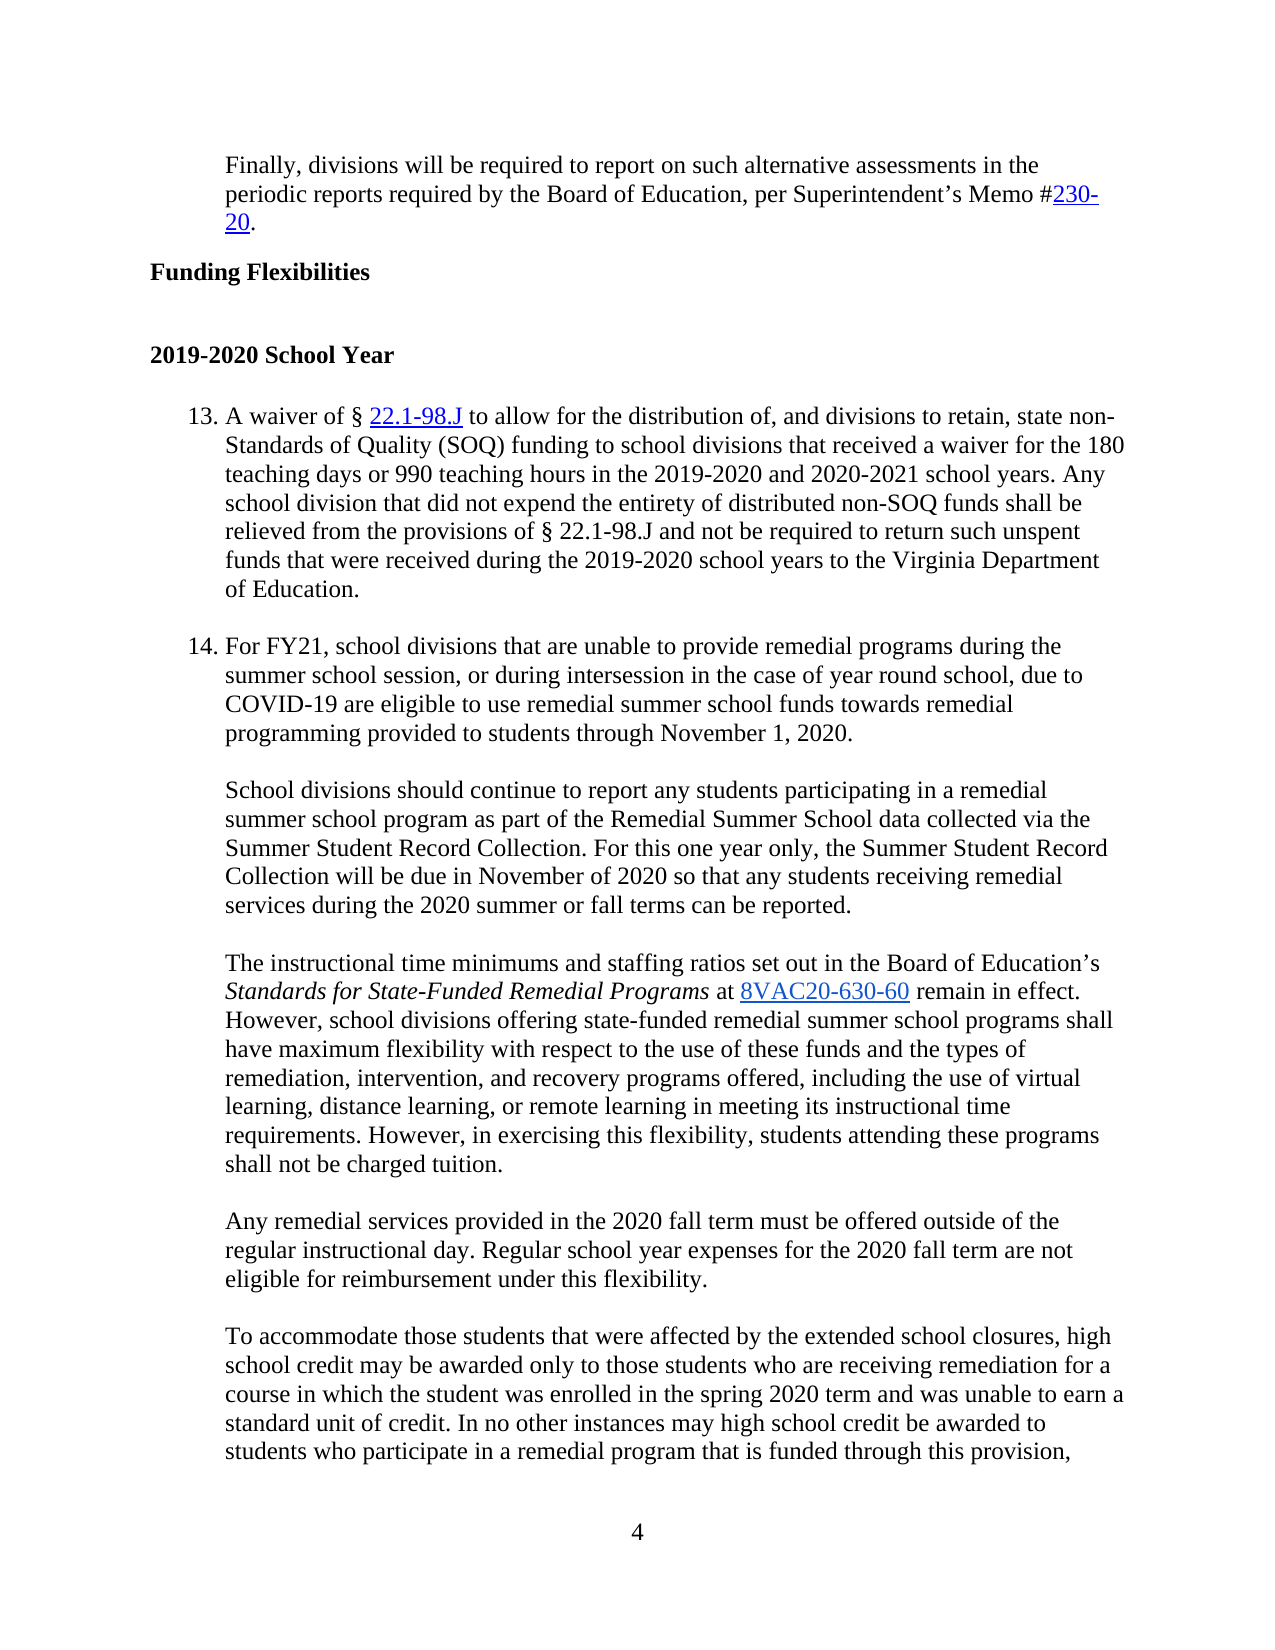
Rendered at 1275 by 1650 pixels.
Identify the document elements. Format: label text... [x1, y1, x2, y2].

text The instructional time minimums and staffing ratios set out in the Board of Education’s Standards for State-Funded Remedial Programs at 8VAC20-630-60 remain in effect. However, school divisions offering state-funded remedial summer school programs shall have maximum flexibility with respect to the use of these funds and the types of remediation, intervention, and recovery programs offered, including the use of virtual learning, distance learning, or remote learning in meeting its instructional time requirements. However, in exercising this flexibility, students attending these programs shall not be charged tuition. [225, 948, 1125, 1178]
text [225, 1321, 1125, 1465]
text Any remedial services provided in the 2020 fall term must be offered outside of the regular instructional day. Regular school year expenses for the 2020 fall term are not eligible for reimbursement under this flexibility. [225, 1206, 1125, 1293]
text Finally, divisions will be required to report on such alternative assessments in the periodic reports required by the Board of Education, per Superintendent’s Memo #230-20. [225, 150, 1125, 236]
subtitle Funding Flexibilities [150, 257, 1125, 286]
subtitle 2019-2020 School Year [150, 340, 1125, 368]
list For FY21, school divisions that are unable to provide remedial programs during the summer school session, or during intersession in the case of year round school, due to COVID-19 are eligible to use remedial summer school funds towards remedial programming provided to students through November 1, 2020. [187, 631, 1125, 746]
text School divisions should continue to report any students participating in a remedial summer school program as part of the Remedial Summer School data collected via the Summer Student Record Collection. For this one year only, the Summer Student Record Collection will be due in November of 2020 so that any students receiving remedial services during the 2020 summer or fall terms can be reported. [225, 775, 1125, 919]
list A waiver of § 22.1-98.J to allow for the distribution of, and divisions to retain, state non-Standards of Quality (SOQ) funding to school divisions that received a waiver for the 180 teaching days or 990 teaching hours in the 2019-2020 and 2020-2021 school years. Any school division that did not expend the entirety of distributed non-SOQ funds shall be relieved from the provisions of § 22.1-98.J and not be required to return such unspent funds that were received during the 2019-2020 school years to the Virginia Department of Education. [187, 401, 1125, 603]
